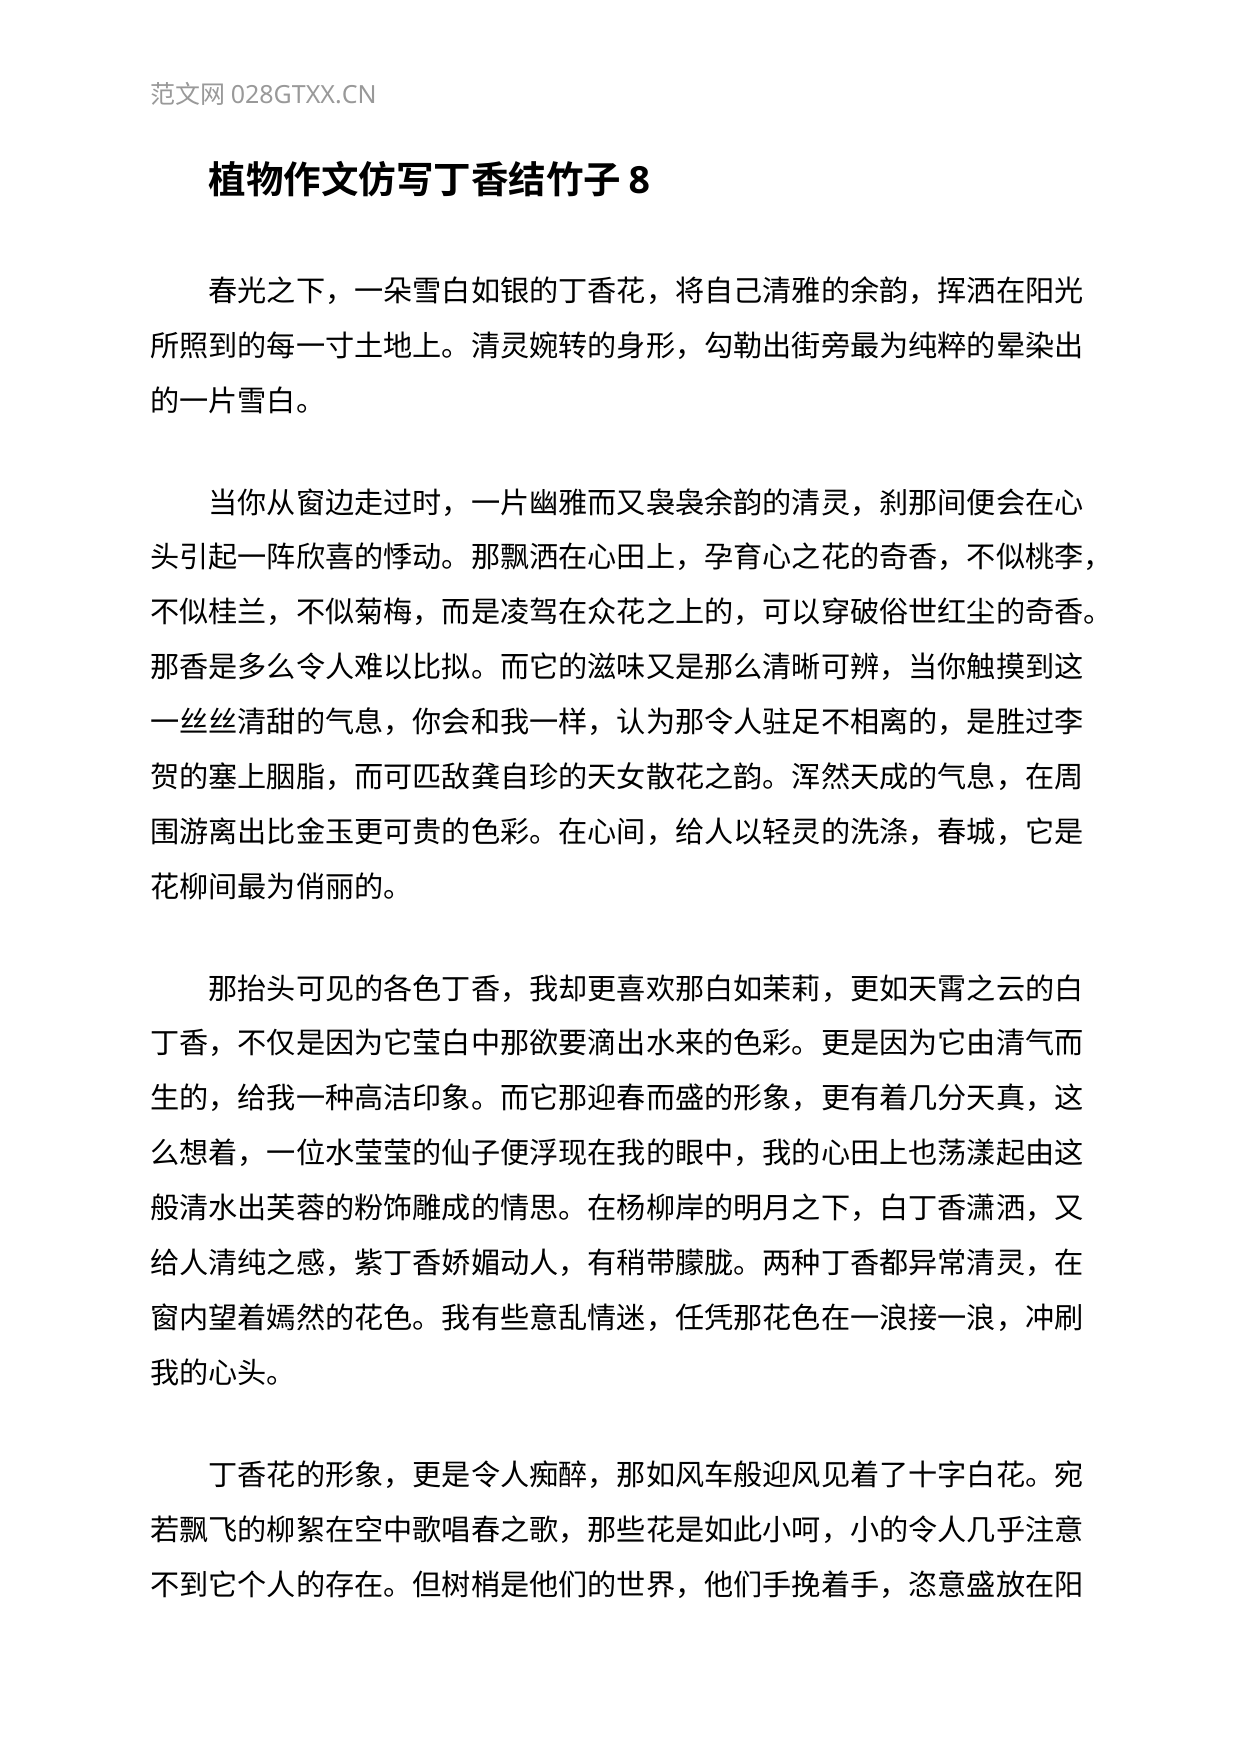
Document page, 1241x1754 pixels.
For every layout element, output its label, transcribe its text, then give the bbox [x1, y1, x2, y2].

text 当你从窗边走过时，一片幽雅而又袅袅余韵的清灵，刹那间便会在心头引起一阵欣喜的悸动。那飘洒在心田上，孕育心之花的奇香，不似桃李，不似桂兰，不似菊梅，而是凌驾在众花之上的，可以穿破俗世红尘的奇香。那香是多么令人难以比拟。而它的滋味又是那么清晰可辨，当你触摸到这一丝丝清甜的气息，你会和我一样，认为那令人驻足不相离的，是胜过李贺的塞上胭脂，而可匹敌龚自珍的天女散花之韵。浑然天成的气息，在周围游离出比金玉更可贵的色彩。在心间，给人以轻灵的洗涤，春城，它是花柳间最为俏丽的。 [150, 479, 1090, 906]
text 植物作文仿写丁香结竹子8 [150, 150, 1090, 204]
text 那抬头可见的各色丁香，我却更喜欢那白如茉莉，更如天霄之云的白丁香，不仅是因为它莹白中那欲要滴出水来的色彩。更是因为它由清气而生的，给我一种高洁印象。而它那迎春而盛的形象，更有着几分天真，这么想着，一位水莹莹的仙子便浮现在我的眼中，我的心田上也荡漾起由这般清水出芙蓉的粉饰雕成的情思。在杨柳岸的明月之下，白丁香潇洒，又给人清纯之感，紫丁香娇媚动人，有稍带朦胧。两种丁香都异常清灵，在窗内望着嫣然的花色。我有些意乱情迷，任凭那花色在一浪接一浪，冲刷我的心头。 [150, 965, 1090, 1392]
text 春光之下，一朵雪白如银的丁香花，将自己清雅的余韵，挥洒在阳光所照到的每一寸土地上。清灵婉转的身形，勾勒出街旁最为纯粹的晕染出的一片雪白。 [150, 268, 1090, 420]
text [150, 1451, 1090, 1603]
